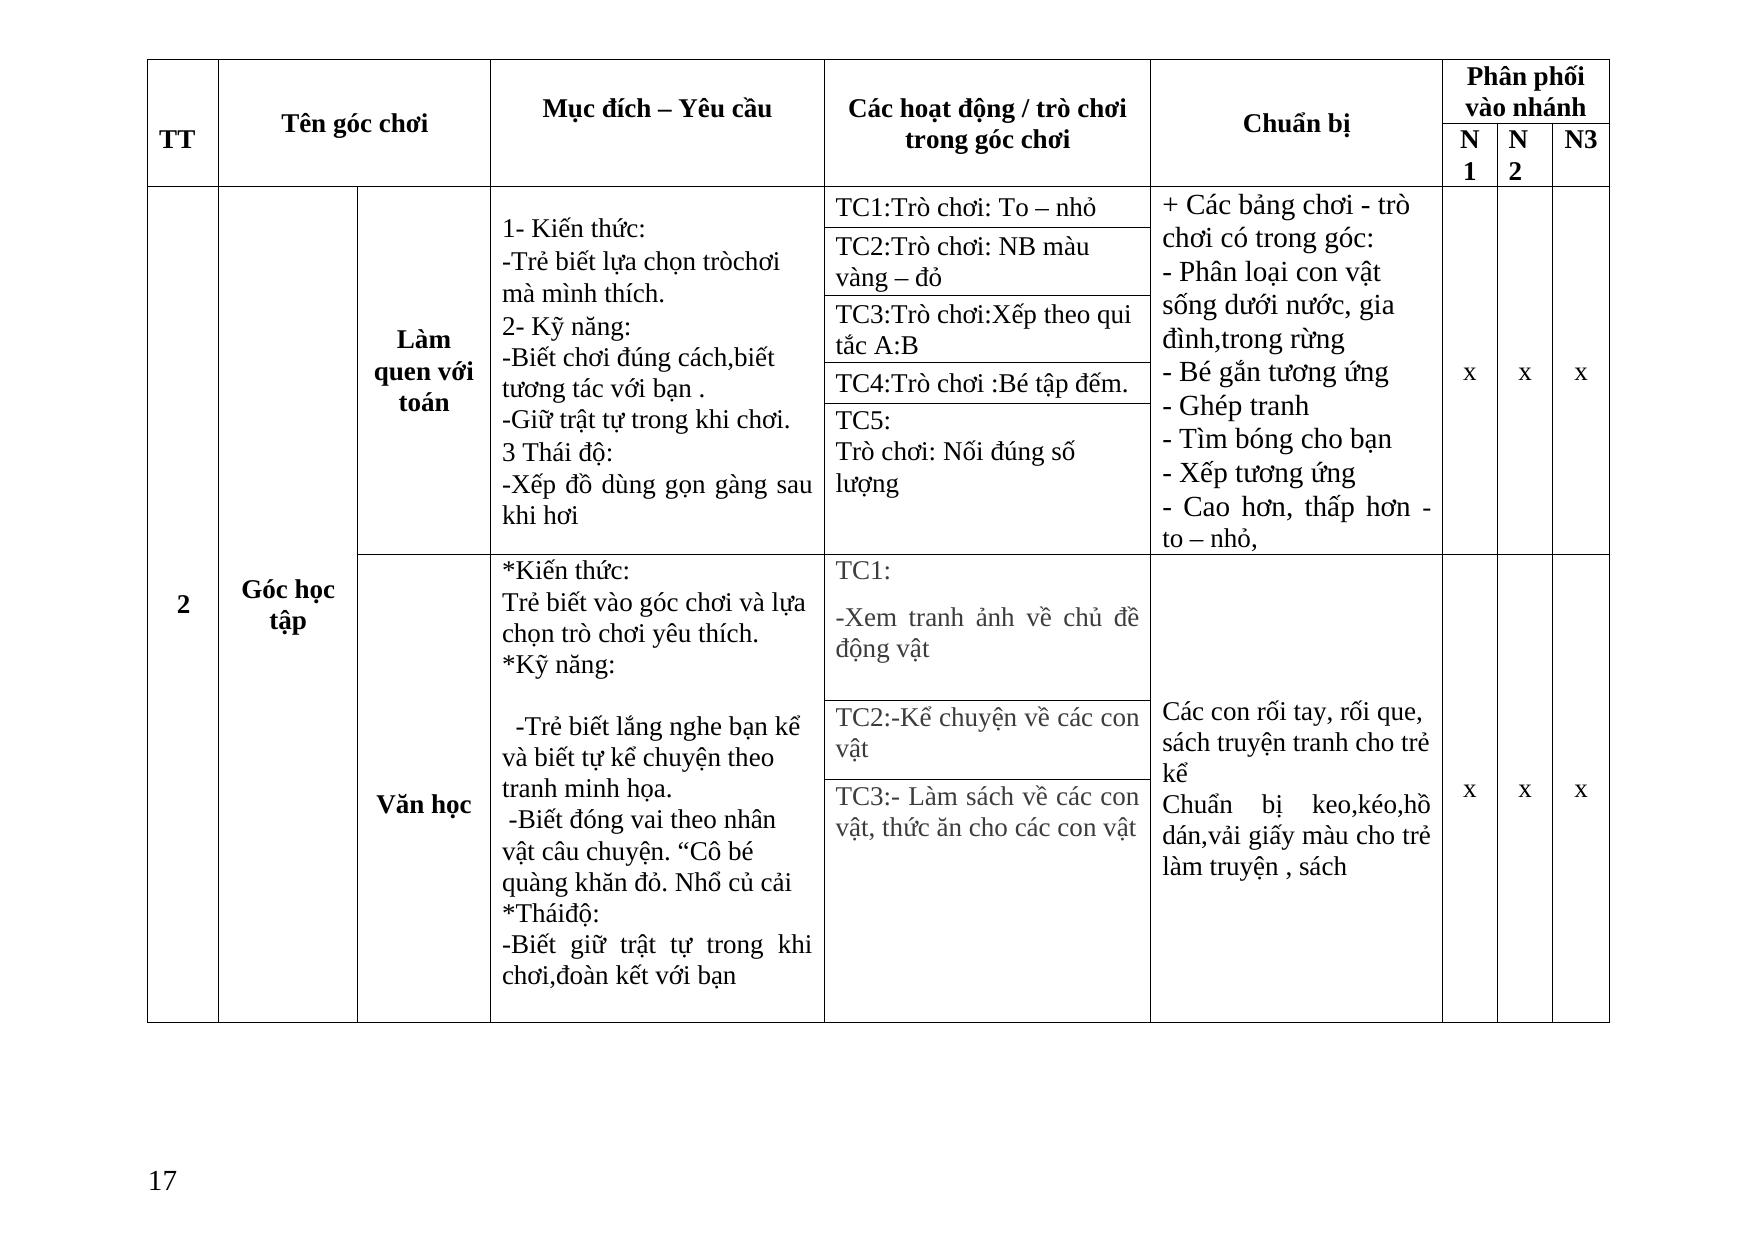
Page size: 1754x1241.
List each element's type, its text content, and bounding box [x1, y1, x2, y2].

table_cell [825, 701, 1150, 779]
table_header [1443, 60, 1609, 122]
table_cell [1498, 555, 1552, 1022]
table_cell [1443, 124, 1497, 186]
table_header Tên góc chơi [219, 60, 490, 186]
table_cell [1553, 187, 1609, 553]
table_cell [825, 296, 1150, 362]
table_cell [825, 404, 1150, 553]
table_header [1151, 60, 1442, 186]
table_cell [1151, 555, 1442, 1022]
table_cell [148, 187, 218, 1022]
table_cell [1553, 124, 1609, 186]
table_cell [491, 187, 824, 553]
table_header Các hoạt động / trò chơi trong góc chơi [825, 60, 1150, 186]
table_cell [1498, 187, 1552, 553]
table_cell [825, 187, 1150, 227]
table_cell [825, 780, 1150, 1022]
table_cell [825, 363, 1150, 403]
table_header Mục đích – Yêu cầu [491, 60, 824, 186]
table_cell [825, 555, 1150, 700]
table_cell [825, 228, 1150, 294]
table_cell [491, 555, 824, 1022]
table_header TT [148, 60, 218, 186]
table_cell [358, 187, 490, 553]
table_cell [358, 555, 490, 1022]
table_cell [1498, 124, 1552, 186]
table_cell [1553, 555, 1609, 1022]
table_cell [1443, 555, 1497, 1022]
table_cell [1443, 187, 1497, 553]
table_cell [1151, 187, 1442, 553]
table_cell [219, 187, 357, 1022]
